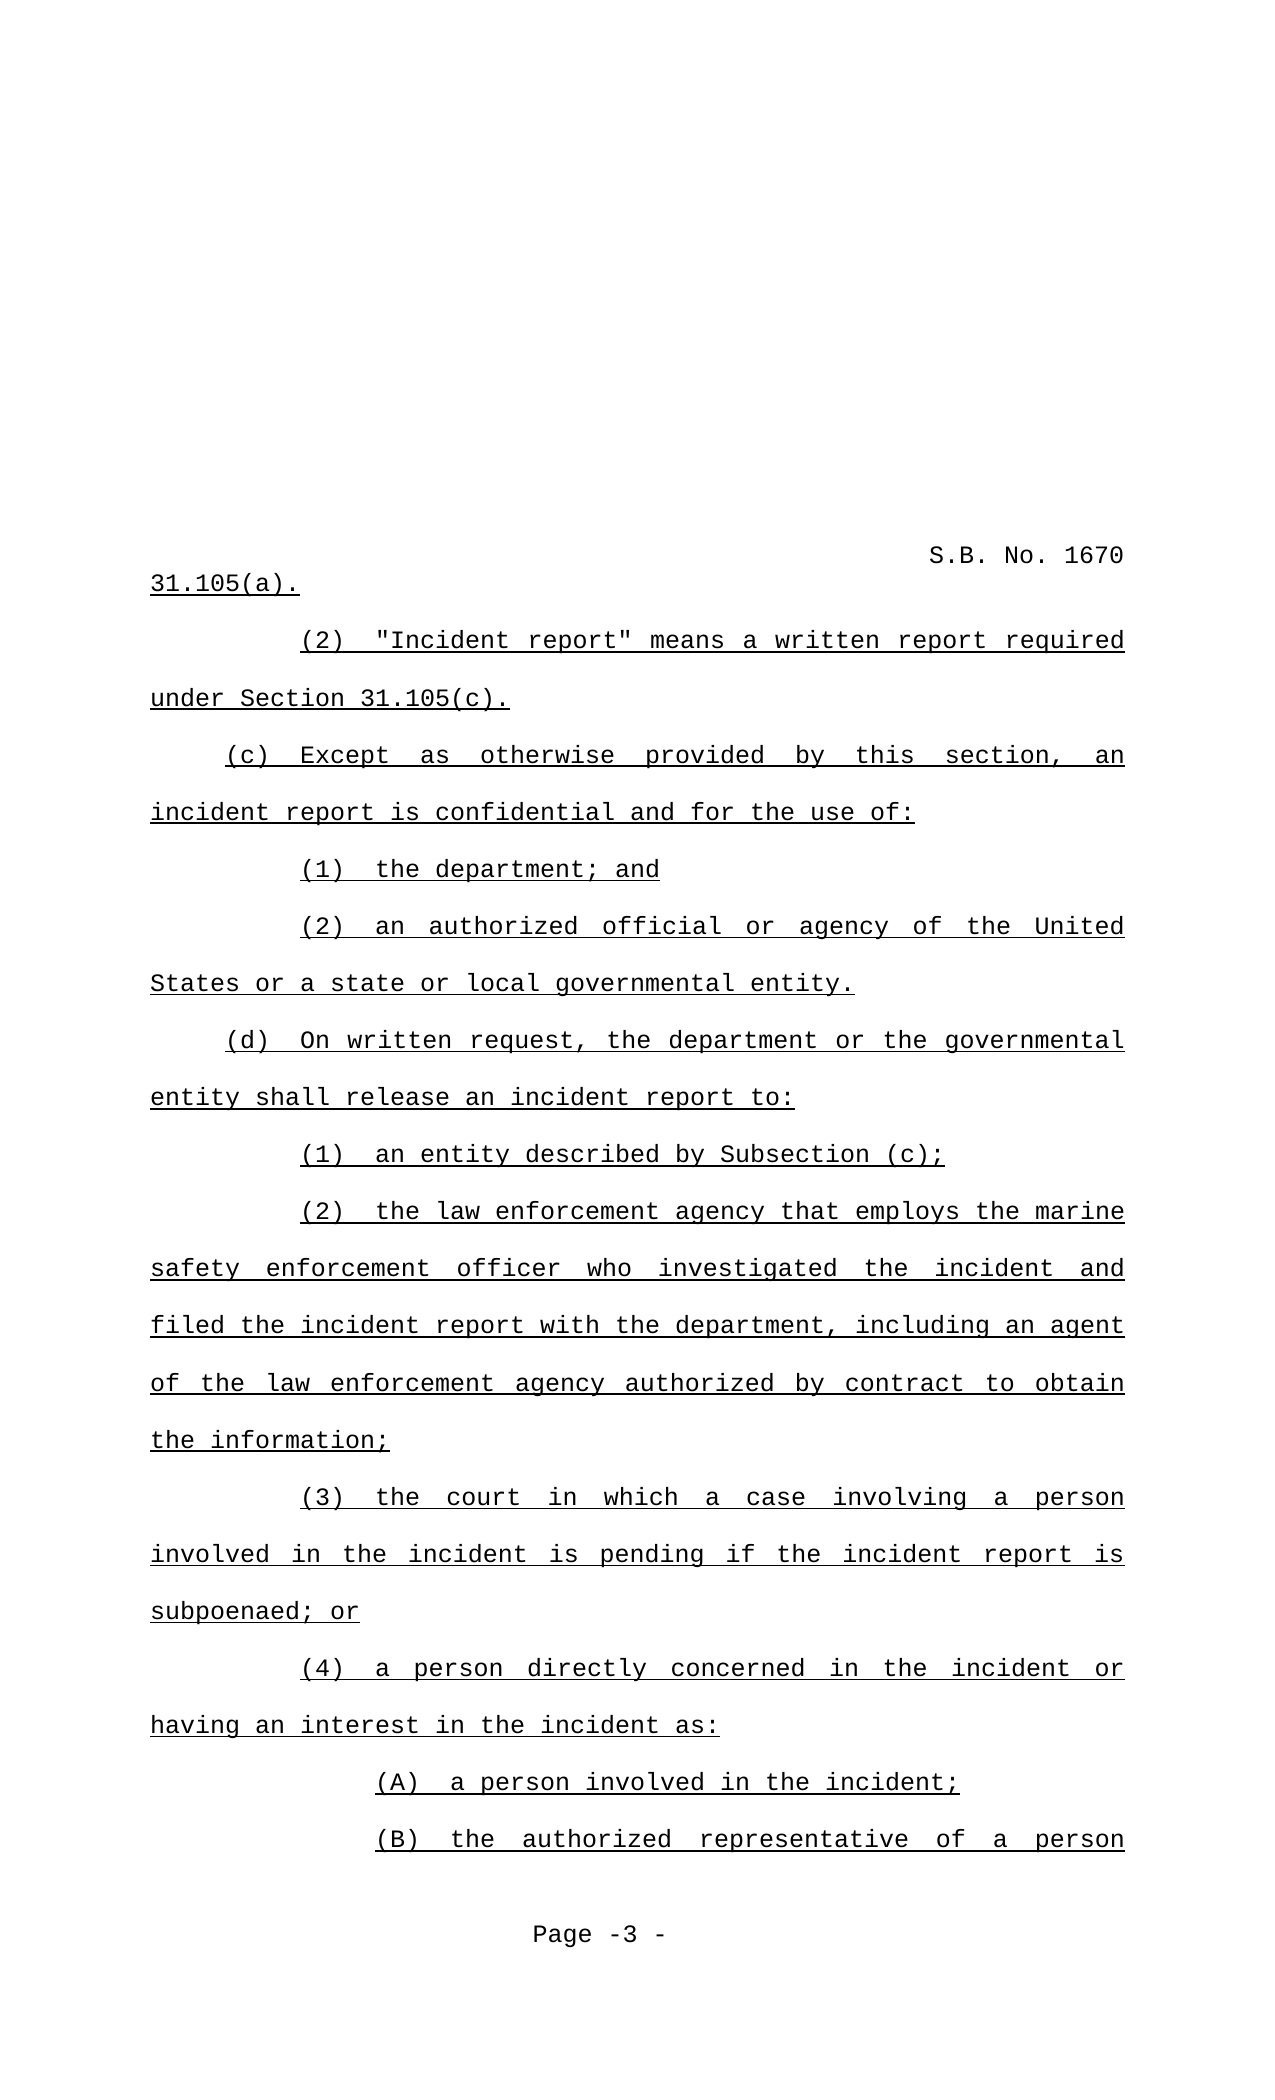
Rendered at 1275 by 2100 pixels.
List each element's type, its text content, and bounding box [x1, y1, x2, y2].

text (2) the law enforcement agency that employs the marine safety enforcement officer who investigated the incident and filed the incident report with the department, including an agent of the law enforcement agency authorized by contract to obtain the information; [150, 1338, 1125, 1393]
text (2) an authorized official or agency of the United States or a state or local governmental entity. [150, 913, 1125, 999]
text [150, 571, 1125, 599]
text (A) a person involved in the incident; [150, 1769, 1125, 1798]
text (1) an entity described by Subsection (c); [150, 1142, 1125, 1170]
text (2) "Incident report" means a written report required under Section 31.105(c). [150, 628, 1125, 713]
text (d) On written request, the department or the governmental entity shall release an incident report to: [150, 1027, 1125, 1113]
text (2) the law enforcement agency that employs the marine safety enforcement officer who investigated the incident and filed the incident report with the department, including an agent of the law enforcement agency authorized by contract to obtain the information; [150, 1395, 1125, 1456]
text (2) the law enforcement agency that employs the marine safety enforcement officer who investigated the incident and filed the incident report with the department, including an agent of the law enforcement agency authorized by contract to obtain the information; [150, 1199, 1125, 1279]
text (1) the department; and [150, 856, 1125, 885]
text (c) Except as otherwise provided by this section, an incident report is confidential and for the use of: [150, 742, 1125, 828]
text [150, 1827, 1125, 1855]
text (3) the court in which a case involving a person involved in the incident is pending if the incident report is subpoenaed; or [150, 1566, 1125, 1627]
text (3) the court in which a case involving a person involved in the incident is pending if the incident report is subpoenaed; or [150, 1484, 1125, 1565]
text (4) a person directly concerned in the incident or having an interest in the incident as: [150, 1655, 1125, 1741]
text (2) the law enforcement agency that employs the marine safety enforcement officer who investigated the incident and filed the incident report with the department, including an agent of the law enforcement agency authorized by contract to obtain the information; [150, 1281, 1125, 1336]
